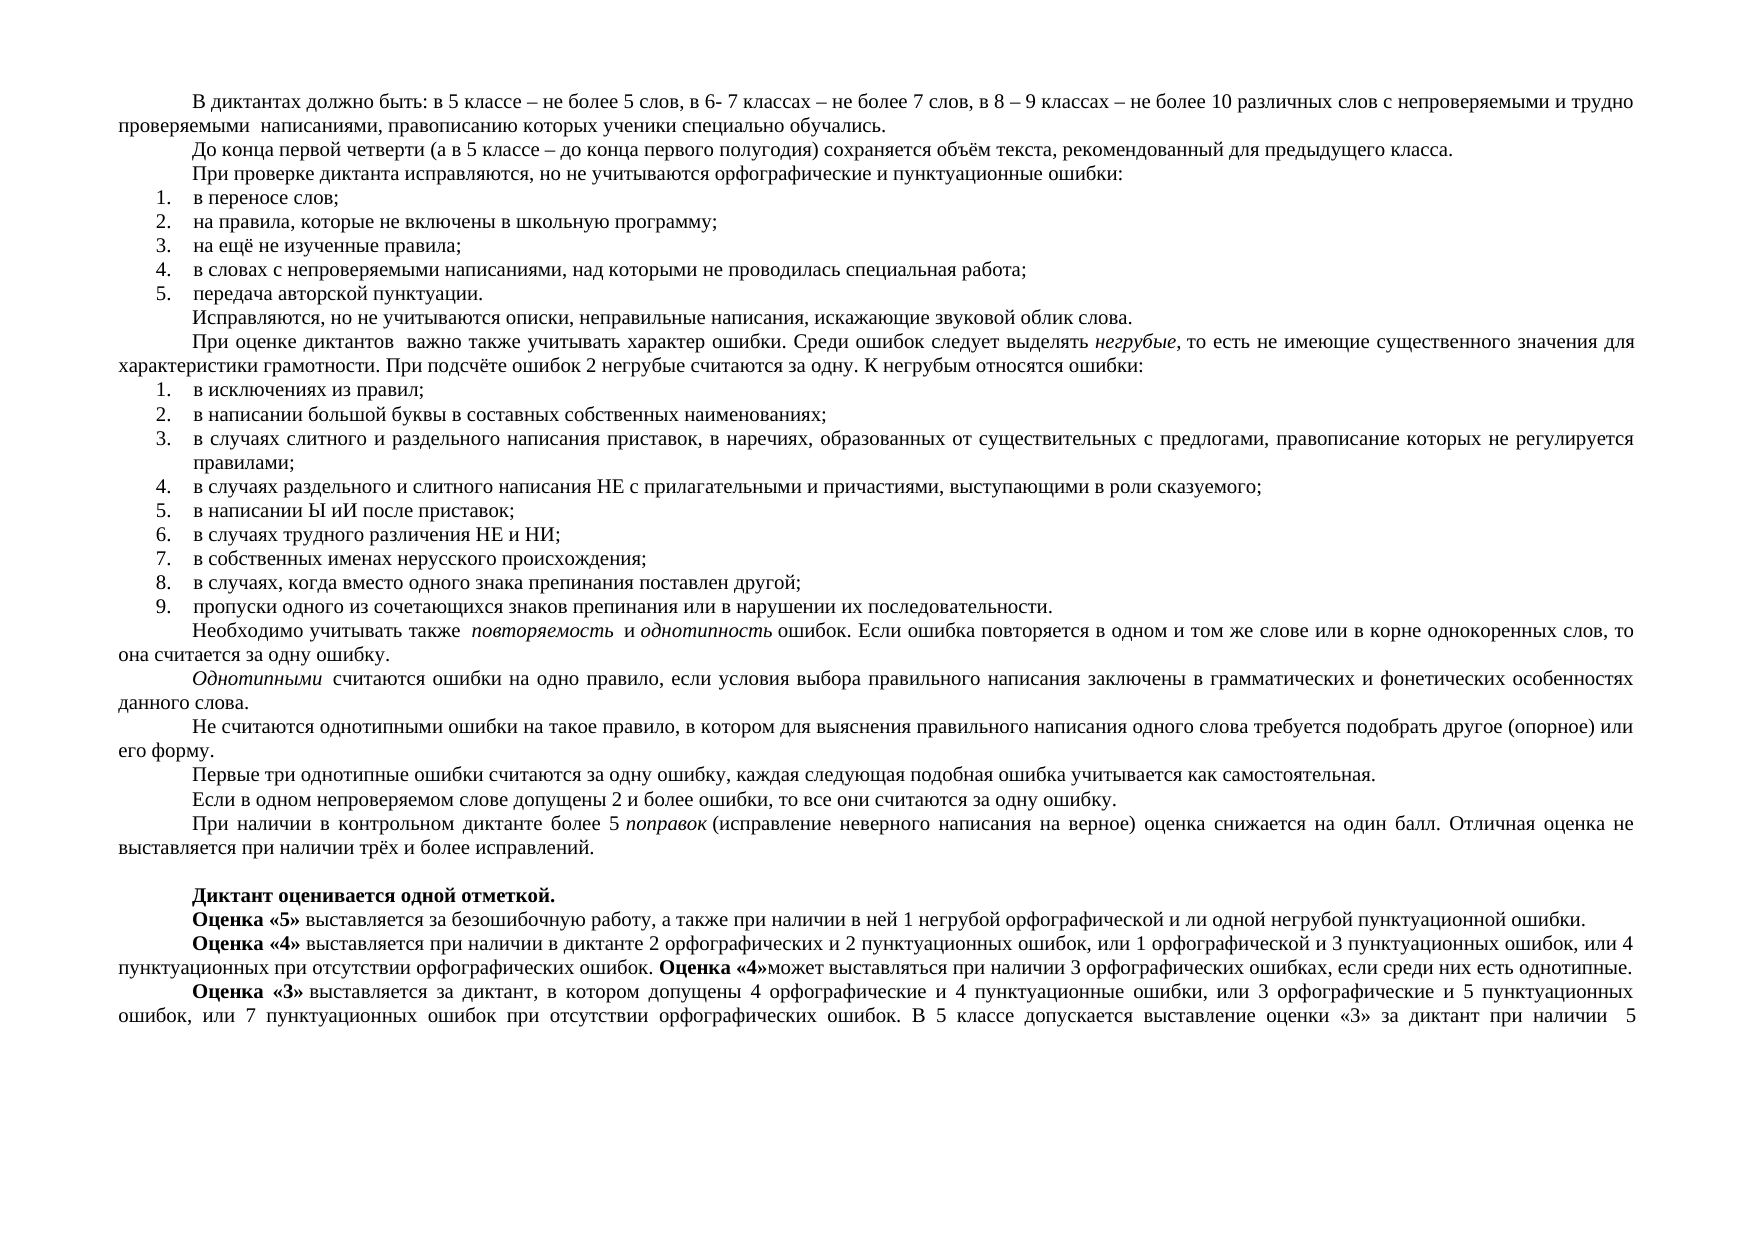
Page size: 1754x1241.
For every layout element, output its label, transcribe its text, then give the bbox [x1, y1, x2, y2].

text Если в одном непроверяемом слове допущены 2 и более ошибки, то все они считаются за одну ошибку. [118, 786, 1636, 811]
text Диктант оценивается одной отметкой. [118, 883, 1636, 907]
text Исправляются, но не учитываются описки, неправильные написания, искажающие звуковой облик слова. [118, 305, 1636, 329]
text При наличии в контрольном диктанте более 5 поправок (исправление неверного написания на верное) оценка снижается на один балл. Отличная оценка не выставляется при наличии трёх и более исправлений. [118, 811, 1636, 859]
list в случаях слитного и раздельного написания приставок, в наречиях, образованных от существительных с предлогами, правописание которых не регулируется правилами; [156, 426, 1636, 474]
list в написании Ы иИ после приставок; [156, 498, 1636, 522]
list в случаях, когда вместо одного знака препинания поставлен другой; [156, 570, 1636, 594]
list в переносе слов; [156, 185, 1636, 209]
list в случаях трудного различения НЕ и НИ; [156, 522, 1636, 546]
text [118, 979, 1636, 1027]
text До конца первой четверти (а в 5 классе – до конца первого полугодия) сохраняется объём текста, рекомендованный для предыдущего класса. [118, 137, 1636, 161]
text Необходимо учитывать также повторяемость и однотипность ошибок. Если ошибка повторяется в одном и том же слове или в корне однокоренных слов, то она считается за одну ошибку. [118, 618, 1636, 666]
list в исключениях из правил; [156, 377, 1636, 401]
list в написании большой буквы в составных собственных наименованиях; [156, 401, 1636, 426]
text Однотипными считаются ошибки на одно правило, если условия выбора правильного написания заключены в грамматических и фонетических особенностях данного слова. [118, 666, 1636, 714]
text Оценка «4» выставляется при наличии в диктанте 2 орфографических и 2 пунктуационных ошибок, или 1 орфографической и 3 пунктуационных ошибок, или 4 пунктуационных при отсутствии орфографических ошибок. Оценка «4»может выставляться при наличии 3 орфографических ошибках, если среди них есть однотипные. [118, 931, 1636, 979]
text В диктантах должно быть: в 5 классе – не более 5 слов, в 6- 7 классах – не более 7 слов, в 8 – 9 классах – не более 10 различных слов с непроверяемыми и трудно проверяемыми написаниями, правописанию которых ученики специально обучались. [118, 89, 1636, 137]
text При проверке диктанта исправляются, но не учитываются орфографические и пунктуационные ошибки: [118, 161, 1636, 185]
list передача авторской пунктуации. [156, 281, 1636, 305]
text Не считаются однотипными ошибки на такое правило, в котором для выяснения правильного написания одного слова требуется подобрать другое (опорное) или его форму. [118, 714, 1636, 762]
list в случаях раздельного и слитного написания НЕ с прилагательными и причастиями, выступающими в роли сказуемого; [156, 474, 1636, 498]
text Оценка «5» выставляется за безошибочную работу, а также при наличии в ней 1 негрубой орфографической и ли одной негрубой пунктуационной ошибки. [118, 907, 1636, 931]
list в словах с непроверяемыми написаниями, над которыми не проводилась специальная работа; [156, 257, 1636, 281]
text Первые три однотипные ошибки считаются за одну ошибку, каждая следующая подобная ошибка учитывается как самостоятельная. [118, 762, 1636, 786]
list пропуски одного из сочетающихся знаков препинания или в нарушении их последовательности. [156, 594, 1636, 618]
list на правила, которые не включены в школьную программу; [156, 209, 1636, 233]
text При оценке диктантов важно также учитывать характер ошибки. Среди ошибок следует выделять негрубые, то есть не имеющие существенного значения для характеристики грамотности. При подсчёте ошибок 2 негрубые считаются за одну. К негрубым относятся ошибки: [118, 329, 1636, 377]
list на ещё не изученные правила; [156, 233, 1636, 257]
list в собственных именах нерусского происхождения; [156, 546, 1636, 570]
